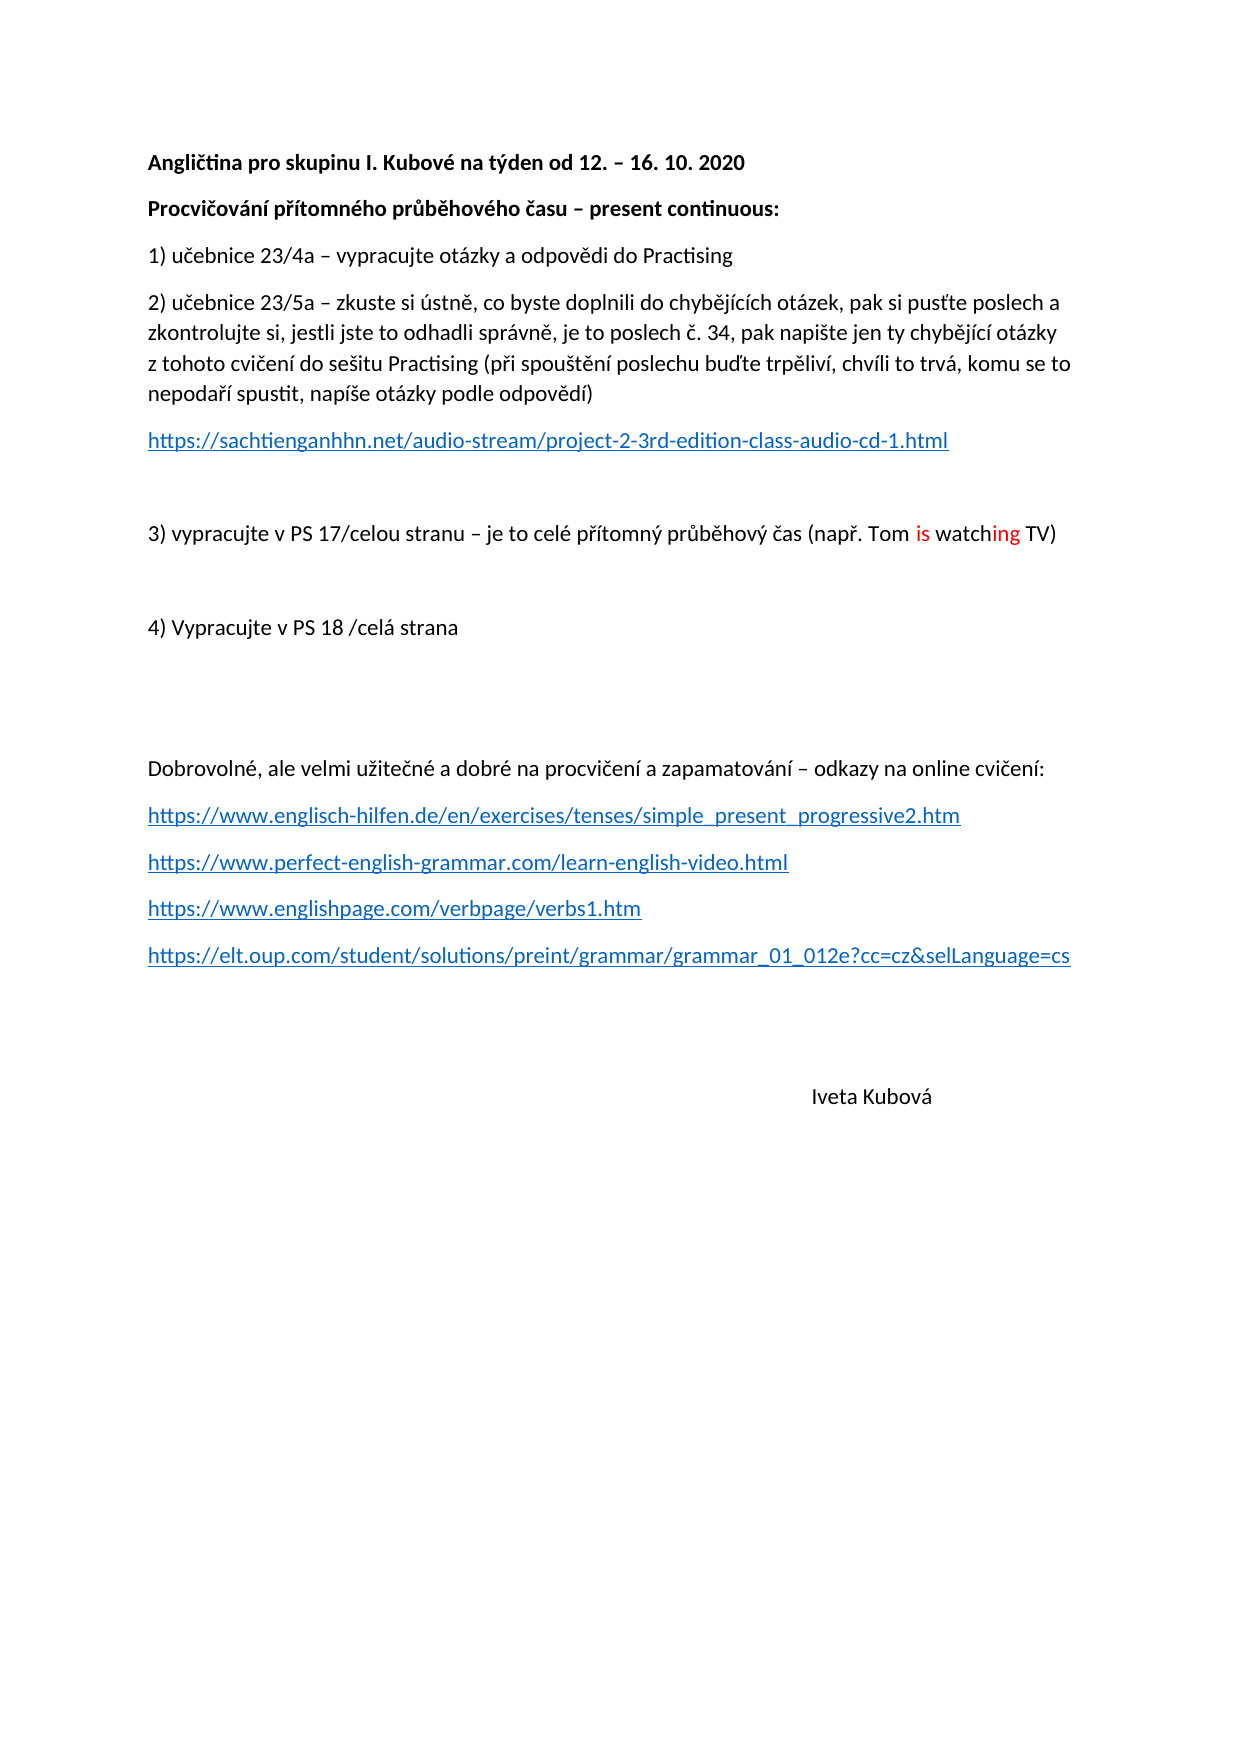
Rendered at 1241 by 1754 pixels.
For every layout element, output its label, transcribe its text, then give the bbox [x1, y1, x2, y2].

text Procvičování přítomného průběhového času – present continuous: [148, 194, 1093, 222]
text Iveta Kubová [148, 1082, 1093, 1110]
text 1) učebnice 23/4a – vypracujte otázky a odpovědi do Practising [148, 241, 1093, 269]
text Dobrovolné, ale velmi užitečné a dobré na procvičení a zapamatování – odkazy na online cvičení: [148, 754, 1093, 782]
text 3) vypracujte v PS 17/celou stranu – je to celé přítomný průběhový čas (např. Tom is watching TV) [148, 519, 1093, 547]
text https://www.perfect-english-grammar.com/learn-english-video.html [148, 848, 1093, 876]
text https://www.englisch-hilfen.de/en/exercises/tenses/simple_present_progressive2.htm [148, 801, 1093, 829]
text https://sachtienganhhn.net/audio-stream/project-2-3rd-edition-class-audio-cd-1.html [148, 426, 1093, 454]
text 2) učebnice 23/5a – zkuste si ústně, co byste doplnili do chybějících otázek, pak si pusťte poslech a zkontrolujte si, jestli jste to odhadli správně, je to poslech č. 34, pak napište jen ty chybějící otázky z tohoto cvičení do sešitu Practising (při spouštění poslechu buďte trpěliví, chvíli to trvá, komu se to nepodaří spustit, napíše otázky podle odpovědí) [148, 288, 1093, 407]
text https://www.englishpage.com/verbpage/verbs1.htm [148, 894, 1093, 922]
text https://elt.oup.com/student/solutions/preint/grammar/grammar_01_012e?cc=cz&selLanguage=cs [148, 941, 1093, 969]
text Angličtina pro skupinu I. Kubové na týden od 12. – 16. 10. 2020 [148, 148, 1093, 176]
text 4) Vypracujte v PS 18 /celá strana [148, 613, 1093, 641]
